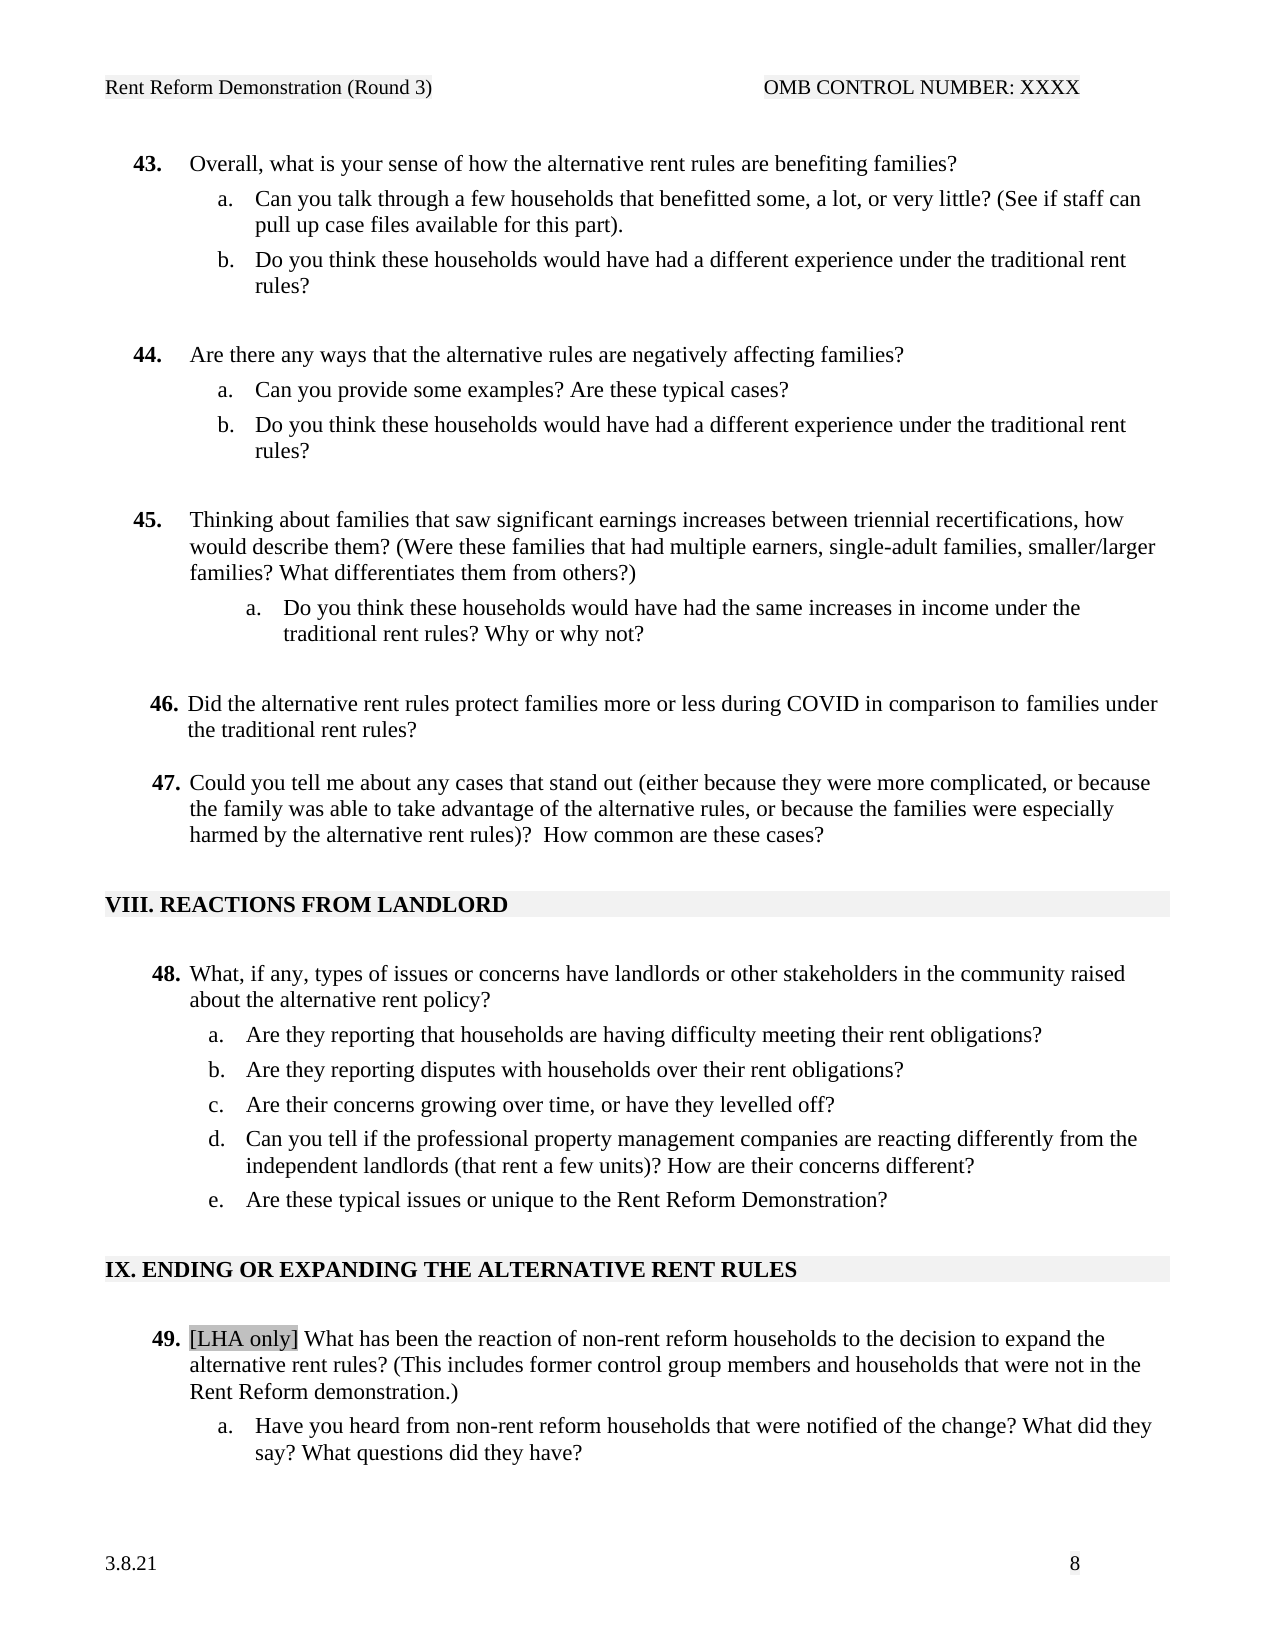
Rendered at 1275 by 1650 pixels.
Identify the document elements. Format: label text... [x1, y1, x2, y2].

list Are there any ways that the alternative rules are negatively affecting families? [133, 341, 1170, 368]
list Are they reporting that households are having difficulty meeting their rent obligations? [208, 1021, 1170, 1048]
list Did the alternative rent rules protect families more or less during COVID in comparison to families under the traditional rent rules? [150, 690, 1170, 742]
list What, if any, types of issues or concerns have landlords or other stakeholders in the community raised about the alternative rent policy? [152, 960, 1170, 1013]
list Are they reporting disputes with households over their rent obligations? [208, 1056, 1170, 1082]
list Do you think these households would have had the same increases in income under the traditional rent rules? Why or why not? [246, 594, 1170, 647]
list Have you heard from non-rent reform households that were notified of the change? What did they say? What questions did they have? [217, 1412, 1170, 1465]
list Can you talk through a few households that benefitted some, a lot, or very little? (See if staff can pull up case files available for this part). [217, 185, 1170, 237]
list Do you think these households would have had a different experience under the traditional rent rules? [217, 246, 1170, 298]
subtitle VIII. REACTIONS FROM LANDLORD [105, 891, 1170, 917]
list Can you provide some examples? Are these typical cases? [217, 376, 1170, 402]
list Thinking about families that saw significant earnings increases between triennial recertifications, how would describe them? (Were these families that had multiple earners, single-adult families, smaller/larger families? What differentiates them from others?) [133, 507, 1170, 586]
list Are their concerns growing over time, or have they levelled off? [208, 1091, 1170, 1117]
list Could you tell me about any cases that stand out (either because they were more complicated, or because the family was able to take advantage of the alternative rules, or because the families were especially harmed by the alternative rent rules)? How common are these cases? [152, 769, 1170, 848]
subtitle IX. ENDING OR EXPANDING THE ALTERNATIVE RENT RULES [105, 1256, 1170, 1282]
list [LHA only] What has been the reaction of non-rent reform households to the decision to expand the alternative rent rules? (This includes former control group members and households that were not in the Rent Reform demonstration.) [152, 1325, 1170, 1404]
list Can you tell if the professional property management companies are reacting differently from the independent landlords (that rent a few units)? How are their concerns different? [208, 1125, 1170, 1178]
list Are these typical issues or unique to the Rent Reform Demonstration? [208, 1186, 1170, 1213]
list Do you think these households would have had a different experience under the traditional rent rules? [217, 411, 1170, 463]
list Overall, what is your sense of how the alternative rent rules are benefiting families? [133, 150, 1170, 176]
